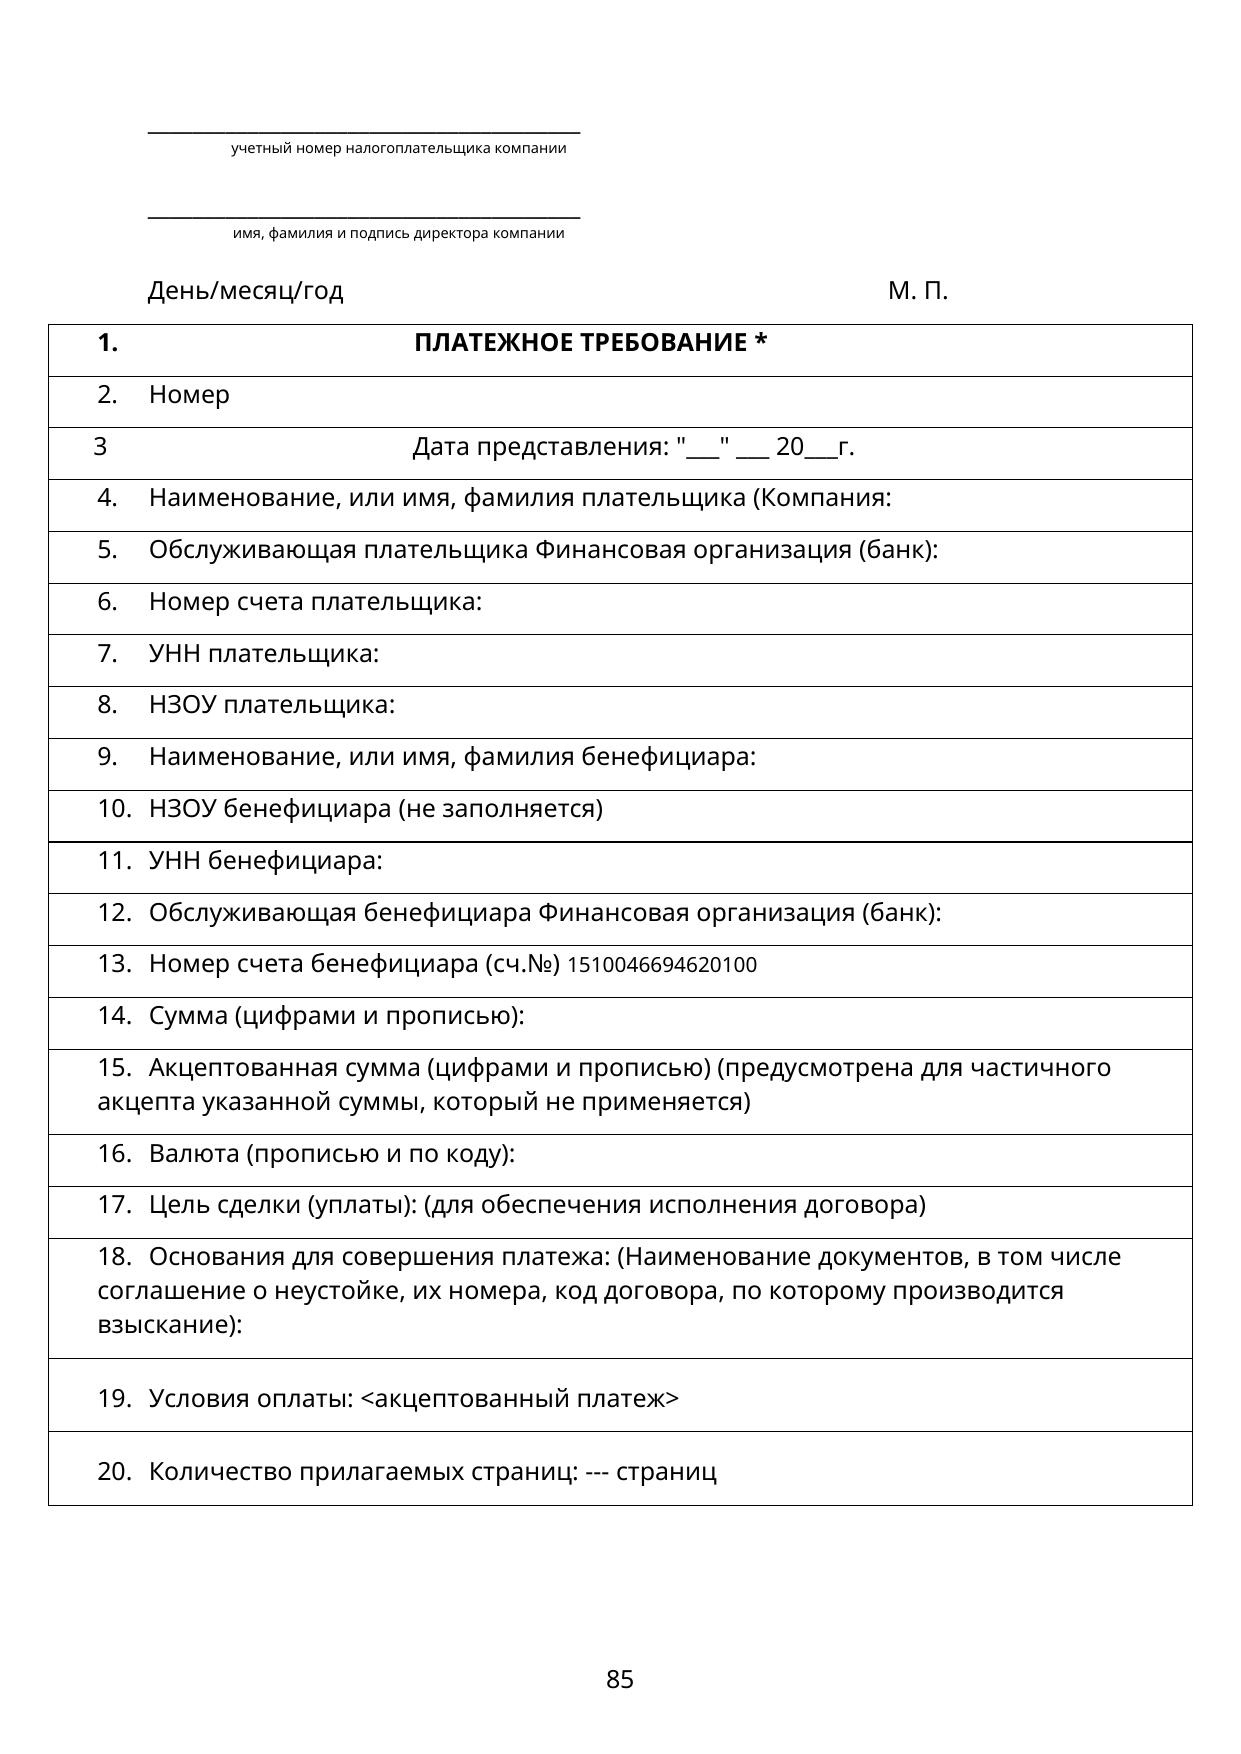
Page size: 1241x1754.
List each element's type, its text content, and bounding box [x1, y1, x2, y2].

text учетный номер налогоплательщика компании [148, 137, 650, 172]
table_cell 6. Номер счета плательщика: [49, 584, 1192, 634]
table_cell 18. Основания для совершения платежа: (Наименование документов, в том числе соглашение о неустойке, их номера, код договора, по которому производится взыскание): [49, 1239, 1192, 1358]
table_cell 5. Обслуживающая плательщика Финансовая организация (банк): [49, 532, 1192, 583]
table_cell 9. Наименование, или имя, фамилия бенефициара: [49, 739, 1192, 790]
table_cell 17. Цель сделки (уплаты): (для обеспечения исполнения договора) [49, 1187, 1192, 1238]
table_cell 7. УНН плательщика: [49, 635, 1192, 686]
table_cell 12. Обслуживающая бенефициара Финансовая организация (банк): [49, 894, 1192, 945]
table_cell 16. Валюта (прописью и по коду): [49, 1135, 1192, 1186]
table_cell 13. Номер счета бенефициара (сч.№) 1510046694620100 [49, 946, 1192, 997]
text День/месяц/год М. П. [148, 273, 1092, 307]
table_cell 2. Номер [49, 377, 1192, 427]
table_cell 14. Сумма (цифрами и прописью): [49, 998, 1192, 1048]
text _______________________________________ [148, 103, 1092, 137]
table_cell 3 Дата представления: "___" ___ 20___г. [49, 428, 1192, 479]
text имя, фамилия и подпись директора компании [148, 222, 650, 256]
table_cell 4. Наименование, или имя, фамилия плательщика (Компания: [49, 480, 1192, 531]
table_cell 11. УНН бенефициара: [49, 843, 1192, 893]
table_cell 19. Условия оплаты: <акцептованный платеж> [49, 1359, 1192, 1431]
text _______________________________________ [148, 188, 1092, 222]
table_cell 8. НЗОУ плательщика: [49, 687, 1192, 738]
table_cell 10. НЗОУ бенефициара (не заполняется) [49, 791, 1192, 841]
table_cell 15. Акцептованная сумма (цифрами и прописью) (предусмотрена для частичного акцепта указанной суммы, который не применяется) [49, 1050, 1192, 1134]
table_cell 20. Количество прилагаемых страниц: --- страниц [49, 1432, 1192, 1504]
table_header 1. ПЛАТЕЖНОЕ ТРЕБОВАНИЕ * [49, 325, 1192, 376]
